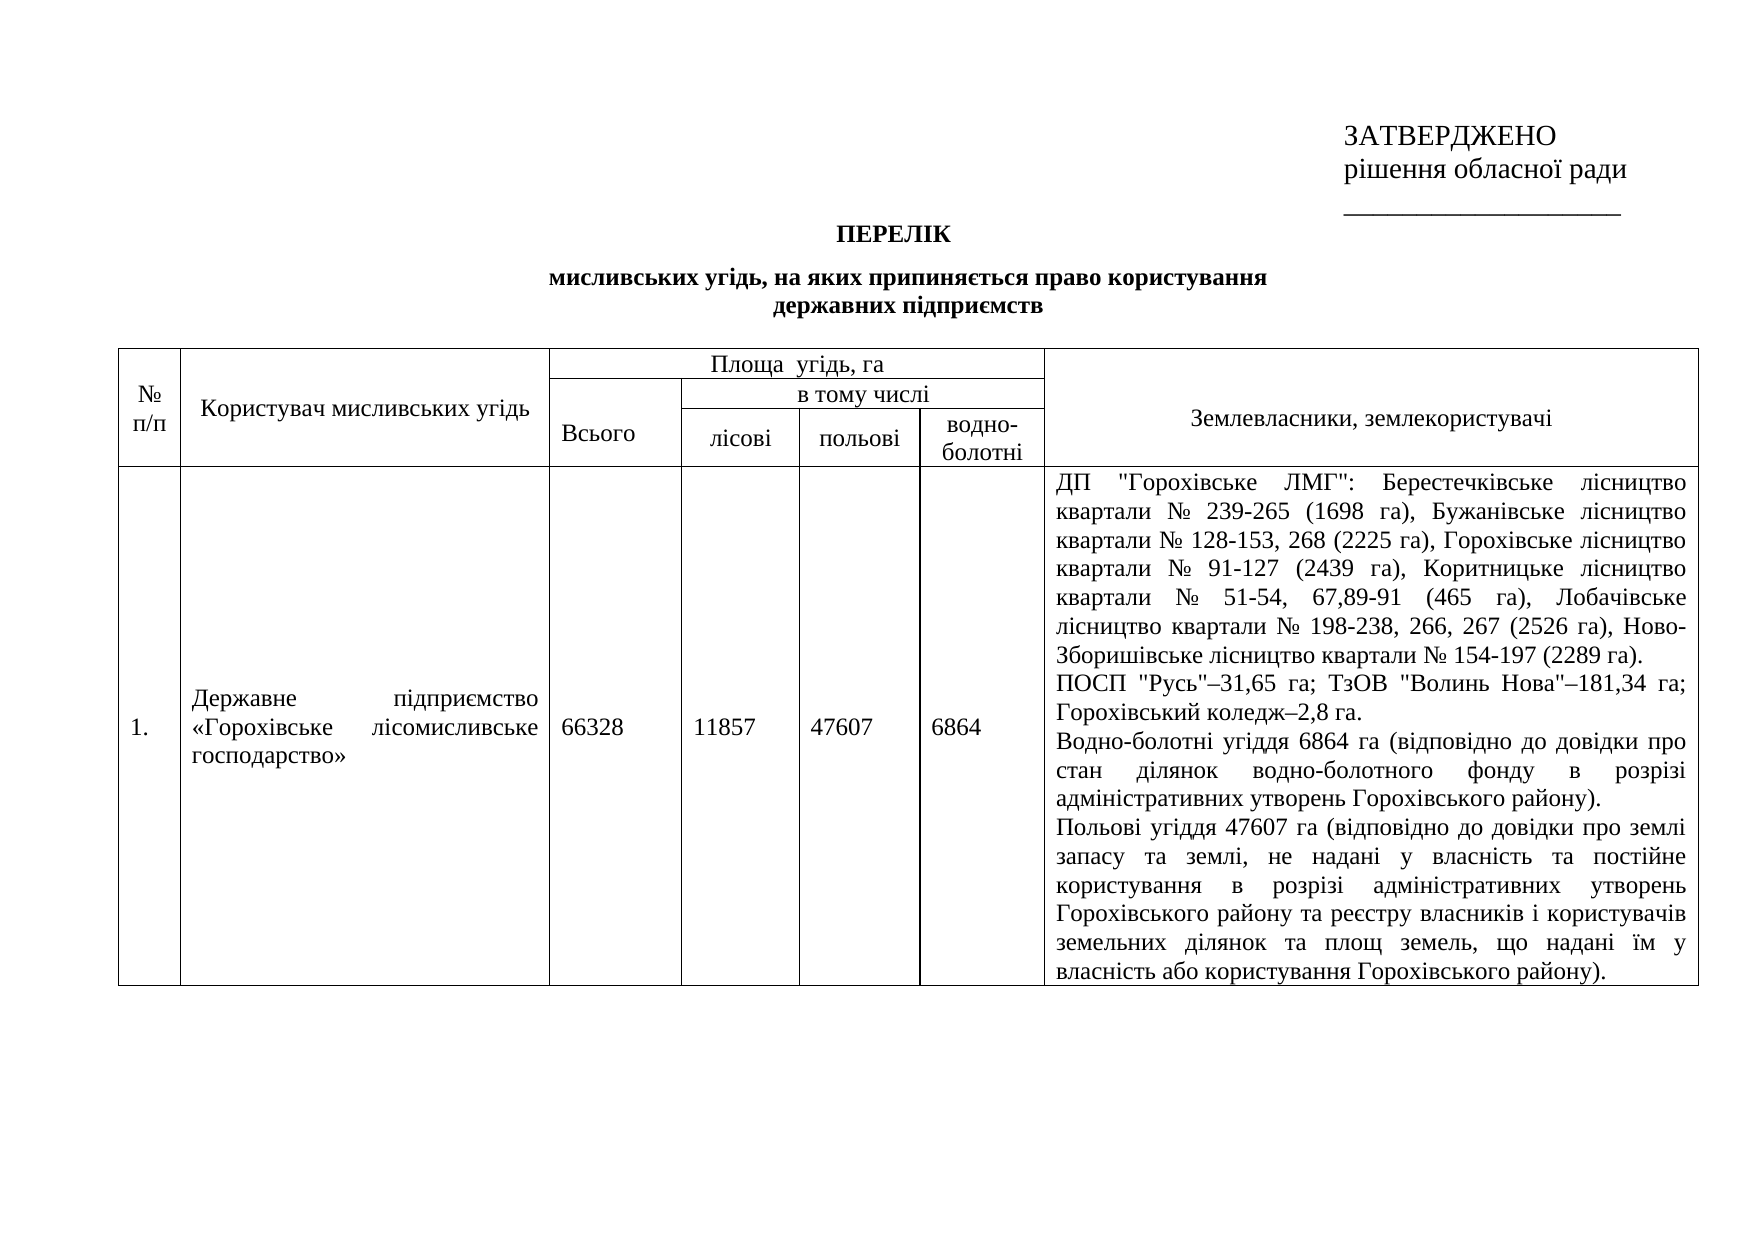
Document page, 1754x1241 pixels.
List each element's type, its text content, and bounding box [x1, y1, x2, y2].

table_header Землевласники, землекористувачі [1045, 349, 1698, 466]
table_cell 66328 [550, 467, 681, 985]
text ПЕРЕЛІК [177, 219, 1610, 247]
table_cell 6864 [921, 467, 1044, 985]
table_cell польові [800, 409, 919, 466]
table_cell в тому числі [682, 379, 1044, 408]
table_header Площа угідь, га [550, 349, 1044, 378]
text державних підприємств [118, 291, 1698, 319]
table_cell 11857 [682, 467, 799, 985]
table_cell водно- болотні [921, 409, 1044, 466]
table_cell 1. [119, 467, 180, 985]
table_cell Всього [550, 379, 681, 466]
table_cell лісові [682, 409, 799, 466]
text рішення обласної ради [118, 152, 1698, 185]
text ЗАТВЕРДЖЕНО [118, 118, 1698, 152]
table_cell Державне підприємство «Горохівське лісомисливське господарство» [181, 467, 549, 985]
table_cell ДП "Горохівське ЛМГ": Берестечківське лісництво квартали № 239-265 (1698 га), Бужанівське лісництво квартали № 128-153, 268 (2225 га), Горохівське лісництво квартали № 91-127 (2439 га), Коритницьке лісництво квартали № 51-54, 67,89-91 (465 га), Лобачівське лісництво квартали № 198-238, 266, 267 (2526 га), Ново-Зборишівське лісництво квартали № 154-197 (2289 га). ПОСП "Русь"–31,65 га; ТзОВ "Волинь Нова"–181,34 га; Горохівський коледж–2,8 га. Водно-болотні угіддя 6864 га (відповідно до довідки про стан ділянок водно-болотного фонду в розрізі адміністративних утворень Горохівського району). Польові угіддя 47607 га (відповідно до довідки про землі запасу та землі, не надані у власність та постійне користування в розрізі адміністративних утворень Горохівського району та реєстру власників і користувачів земельних ділянок та площ земель, що надані їм у власність або користування Горохівського району). [1045, 467, 1698, 985]
table_header № п/п [119, 349, 180, 466]
table_cell 47607 [800, 467, 919, 985]
text мисливських угідь, на яких припиняється право користування [118, 262, 1698, 291]
text ___________________ [118, 185, 1698, 219]
table_header Користувач мисливських угідь [181, 349, 549, 466]
